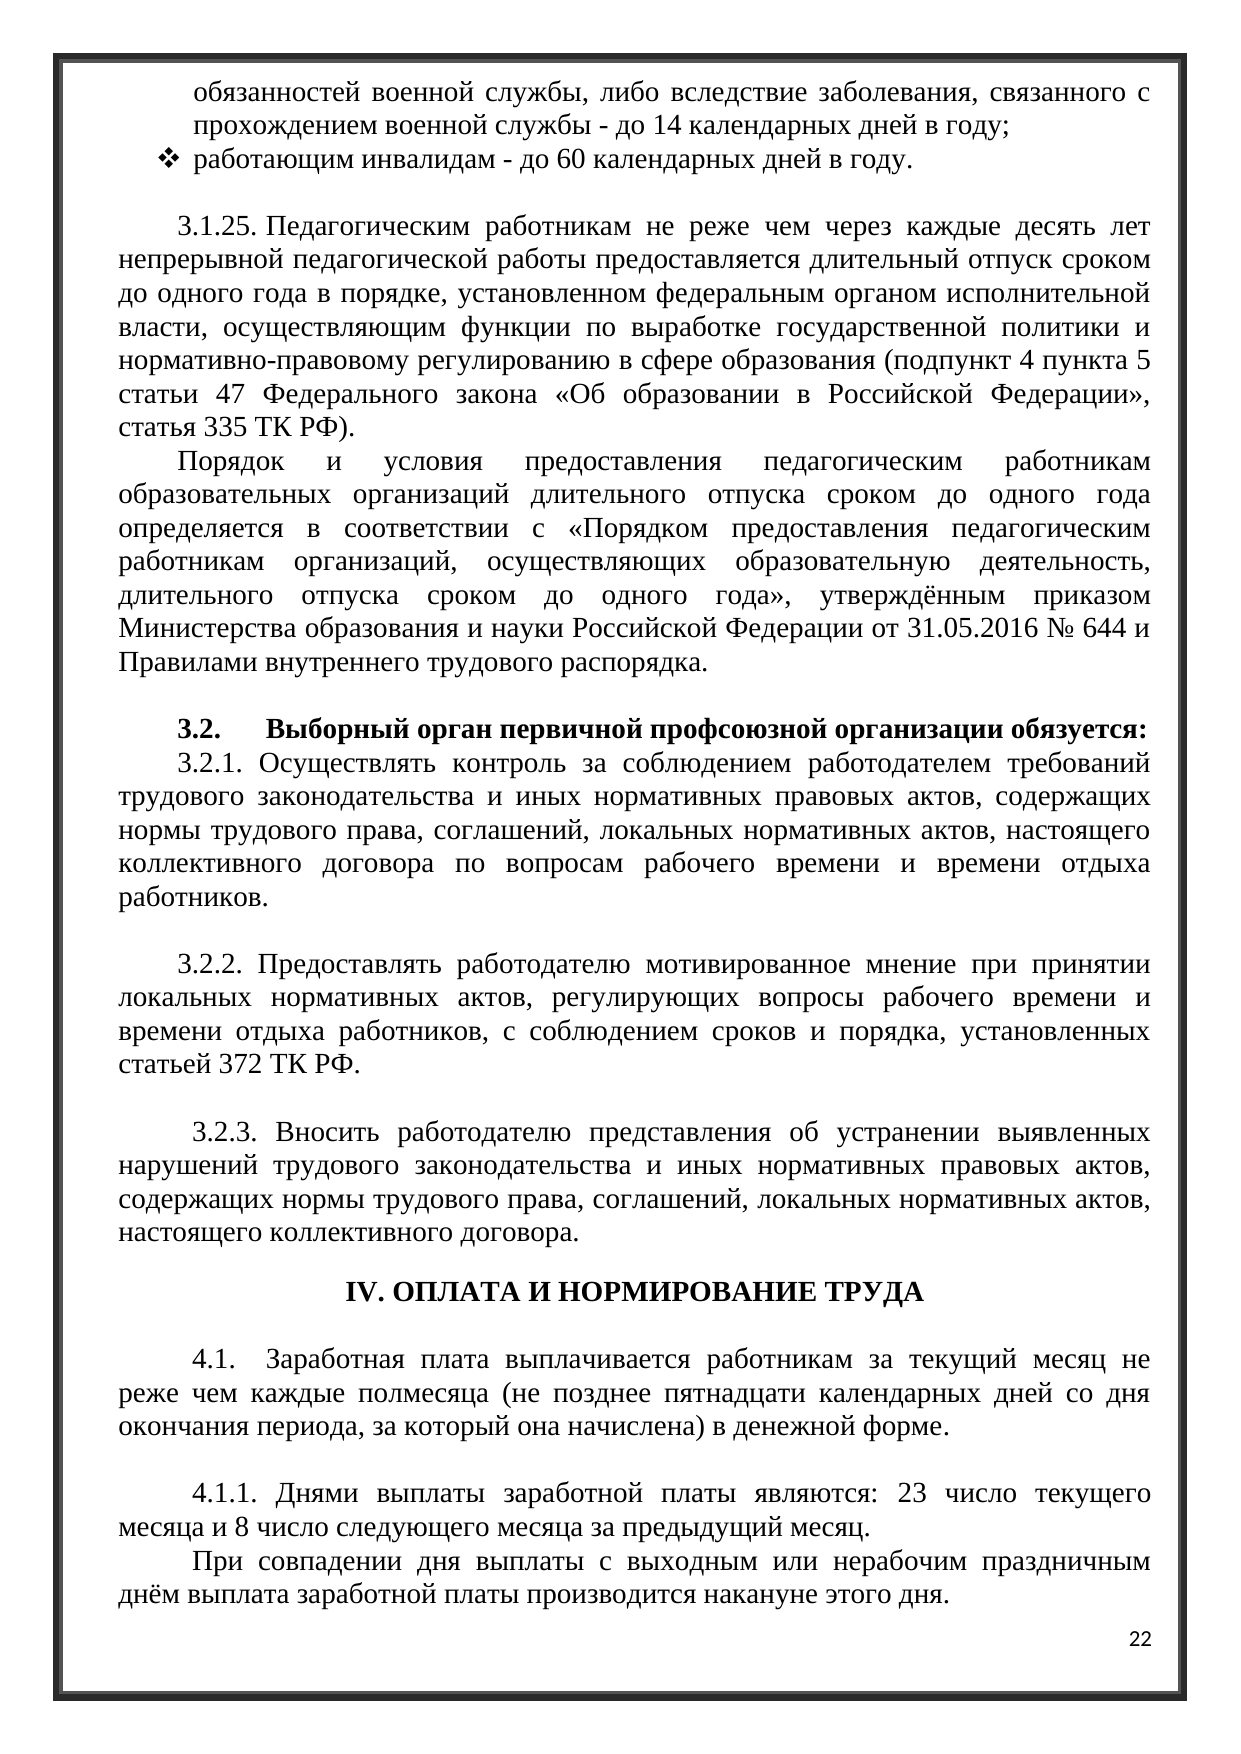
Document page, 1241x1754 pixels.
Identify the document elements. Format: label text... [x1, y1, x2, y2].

text 4.1.1. Днями выплаты заработной платы являются: 23 число текущего месяца и 8 число следующего месяца за предыдущий месяц. [118, 1476, 1152, 1543]
text 3.2. Выборный орган первичной профсоюзной организации обязуется: [118, 711, 1152, 745]
text IV. Оплата и нормирование труда [118, 1274, 1152, 1308]
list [156, 74, 1152, 141]
text 3.2.1. Осуществлять контроль за соблюдением работодателем требований трудового законодательства и иных нормативных правовых актов, содержащих нормы трудового права, соглашений, локальных нормативных актов, настоящего коллективного договора по вопросам рабочего времени и времени отдыха работников. [118, 745, 1152, 912]
text При совпадении дня выплаты с выходным или нерабочим праздничным днём выплата заработной платы производится накануне этого дня. [118, 1543, 1152, 1610]
text 3.2.3. Вносить работодателю представления об устранении выявленных нарушений трудового законодательства и иных нормативных правовых актов, содержащих нормы трудового права, соглашений, локальных нормативных актов, настоящего коллективного договора. [118, 1114, 1152, 1248]
list работающим инвалидам - до 60 календарных дней в году. [156, 141, 1152, 174]
text 3.2.2. Предоставлять работодателю мотивированное мнение при принятии локальных нормативных актов, регулирующих вопросы рабочего времени и времени отдыха работников, с соблюдением сроков и порядка, установленных статьей 372 ТК РФ. [118, 946, 1152, 1080]
text Порядок и условия предоставления педагогическим работникам образовательных организаций длительного отпуска сроком до одного года определяется в соответствии с «Порядком предоставления педагогическим работникам организаций, осуществляющих образовательную деятельность, длительного отпуска сроком до одного года», утверждённым приказом Министерства образования и науки Российской Федерации от 31.05.2016 № 644 и Правилами внутреннего трудового распорядка. [118, 443, 1152, 678]
text 4.1. Заработная плата выплачивается работникам за текущий месяц не реже чем каждые полмесяца (не позднее пятнадцати календарных дней со дня окончания периода, за который она начислена) в денежной форме. [118, 1341, 1152, 1442]
text 3.1.25. Педагогическим работникам не реже чем через каждые десять лет непрерывной педагогической работы предоставляется длительный отпуск сроком до одного года в порядке, установленном федеральным органом исполнительной власти, осуществляющим функции по выработке государственной политики и нормативно-правовому регулированию в сфере образования (подпункт 4 пункта 5 статьи 47 Федерального закона «Об образовании в Российской Федерации», статья 335 ТК РФ). [118, 208, 1152, 443]
